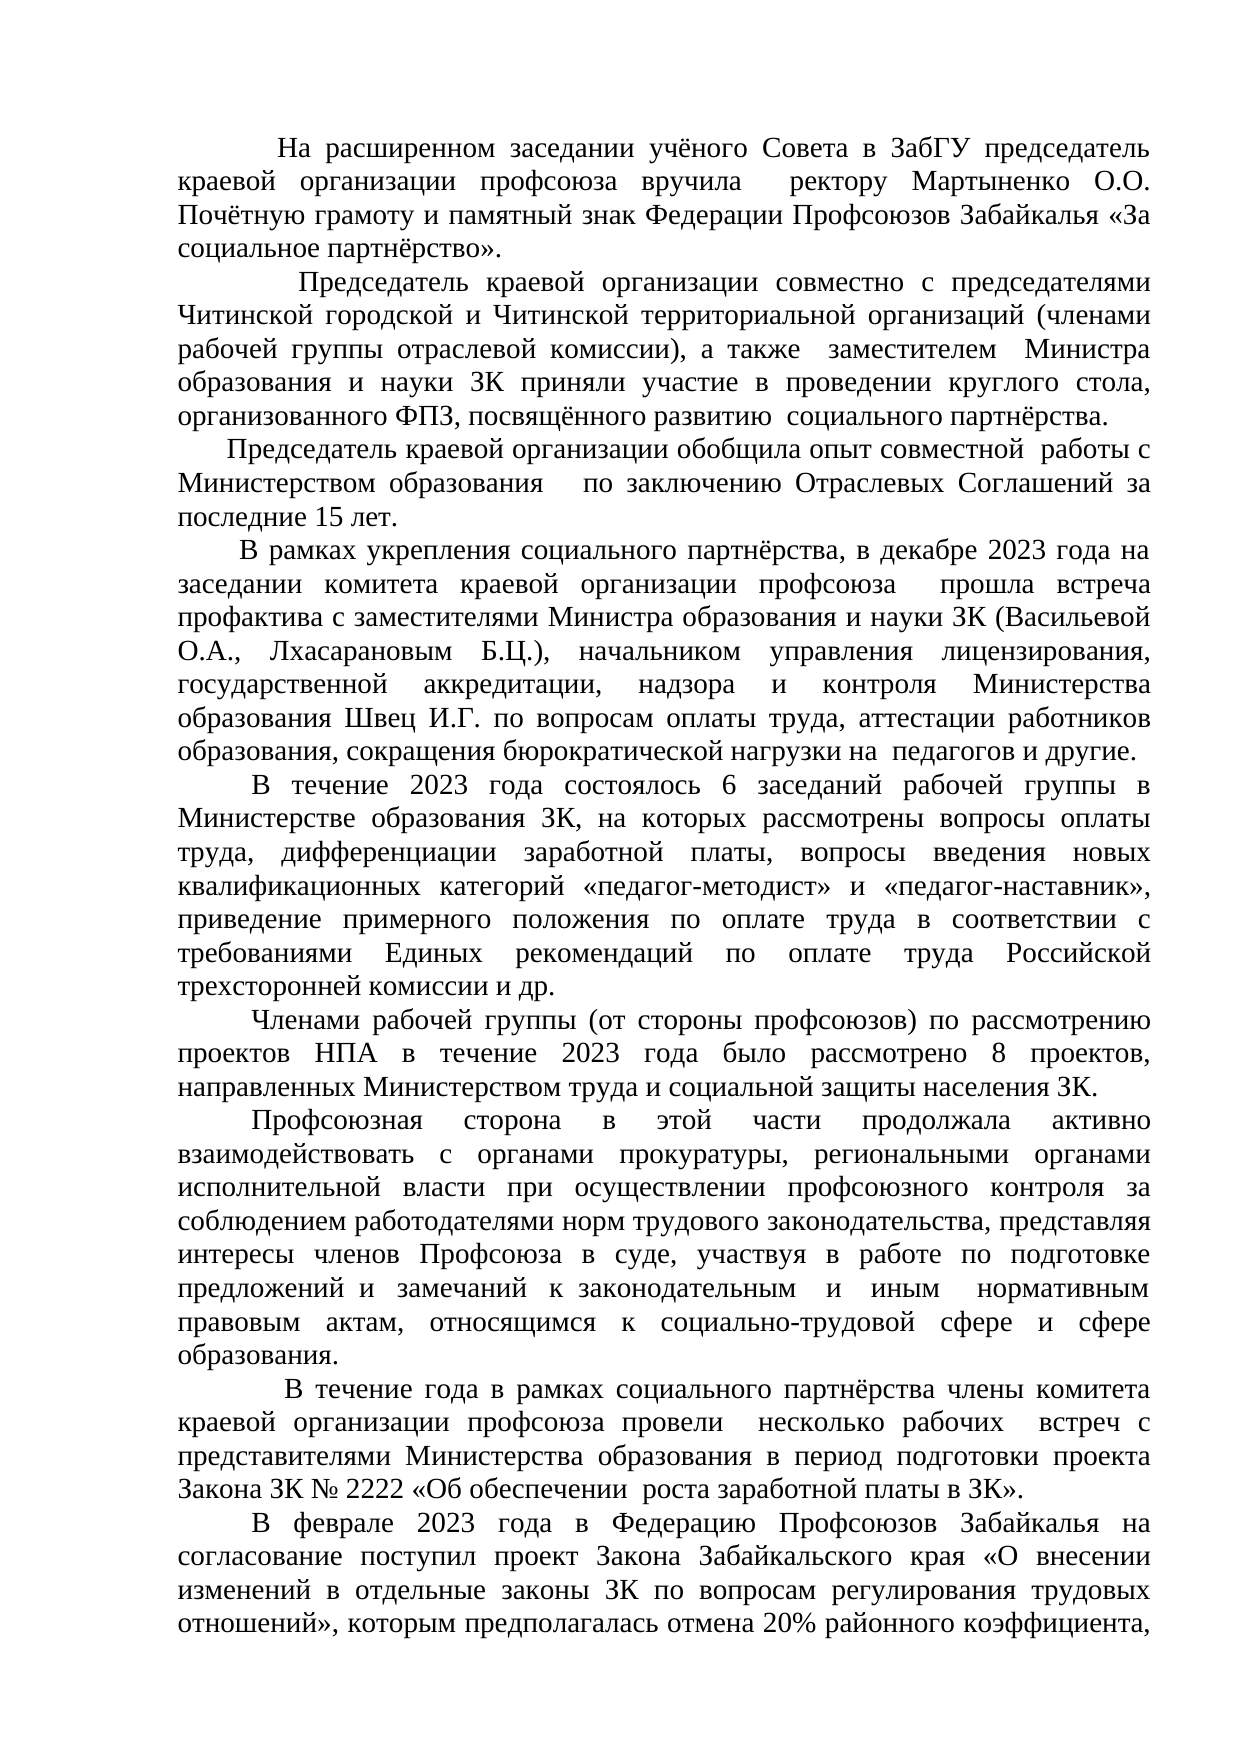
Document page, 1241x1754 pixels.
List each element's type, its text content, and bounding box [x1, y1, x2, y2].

text В течение года в рамках социального партнёрства члены комитета краевой организации профсоюза провели несколько рабочих встреч с представителями Министерства образования в период подготовки проекта Закона ЗК № 2222 «Об обеспечении роста заработной платы в ЗК». [177, 1371, 1152, 1505]
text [177, 1505, 1152, 1639]
text В течение 2023 года состоялось 6 заседаний рабочей группы в Министерстве образования ЗК, на которых рассмотрены вопросы оплаты труда, дифференциации заработной платы, вопросы введения новых квалификационных категорий «педагог-методист» и «педагог-наставник», приведение примерного положения по оплате труда в соответствии с требованиями Единых рекомендаций по оплате труда Российской трехсторонней комиссии и др. [177, 767, 1152, 1002]
text Членами рабочей группы (от стороны профсоюзов) по рассмотрению проектов НПА в течение 2023 года было рассмотрено 8 проектов, направленных Министерством труда и социальной защиты населения ЗК. [177, 1002, 1152, 1102]
text Председатель краевой организации совместно с председателями Читинской городской и Читинской территориальной организаций (членами рабочей группы отраслевой комиссии), а также заместителем Министра образования и науки ЗК приняли участие в проведении круглого стола, организованного ФПЗ, посвящённого развитию социального партнёрства. [177, 264, 1152, 432]
text На расширенном заседании учёного Совета в ЗабГУ председатель краевой организации профсоюза вручила ректору Мартыненко О.О. Почётную грамоту и памятный знак Федерации Профсоюзов Забайкалья «За социальное партнёрство». [177, 130, 1152, 264]
text Председатель краевой организации обобщила опыт совместной работы с Министерством образования по заключению Отраслевых Соглашений за последние 15 лет. [177, 432, 1152, 532]
text В рамках укрепления социального партнёрства, в декабре 2023 года на заседании комитета краевой организации профсоюза прошла встреча профактива с заместителями Министра образования и науки ЗК (Васильевой О.А., Лхасарановым Б.Ц.), начальником управления лицензирования, государственной аккредитации, надзора и контроля Министерства образования Швец И.Г. по вопросам оплаты труда, аттестации работников образования, сокращения бюрократической нагрузки на педагогов и другие. [177, 532, 1152, 767]
text Профсоюзная сторона в этой части продолжала активно взаимодействовать с органами прокуратуры, региональными органами исполнительной власти при осуществлении профсоюзного контроля за соблюдением работодателями норм трудового законодательства, представляя интересы членов Профсоюза в суде, участвуя в работе по подготовке предложений и замечаний к законодательным и иным нормативным правовым актам, относящимся к социально-трудовой сфере и сфере образования. [177, 1102, 1152, 1371]
